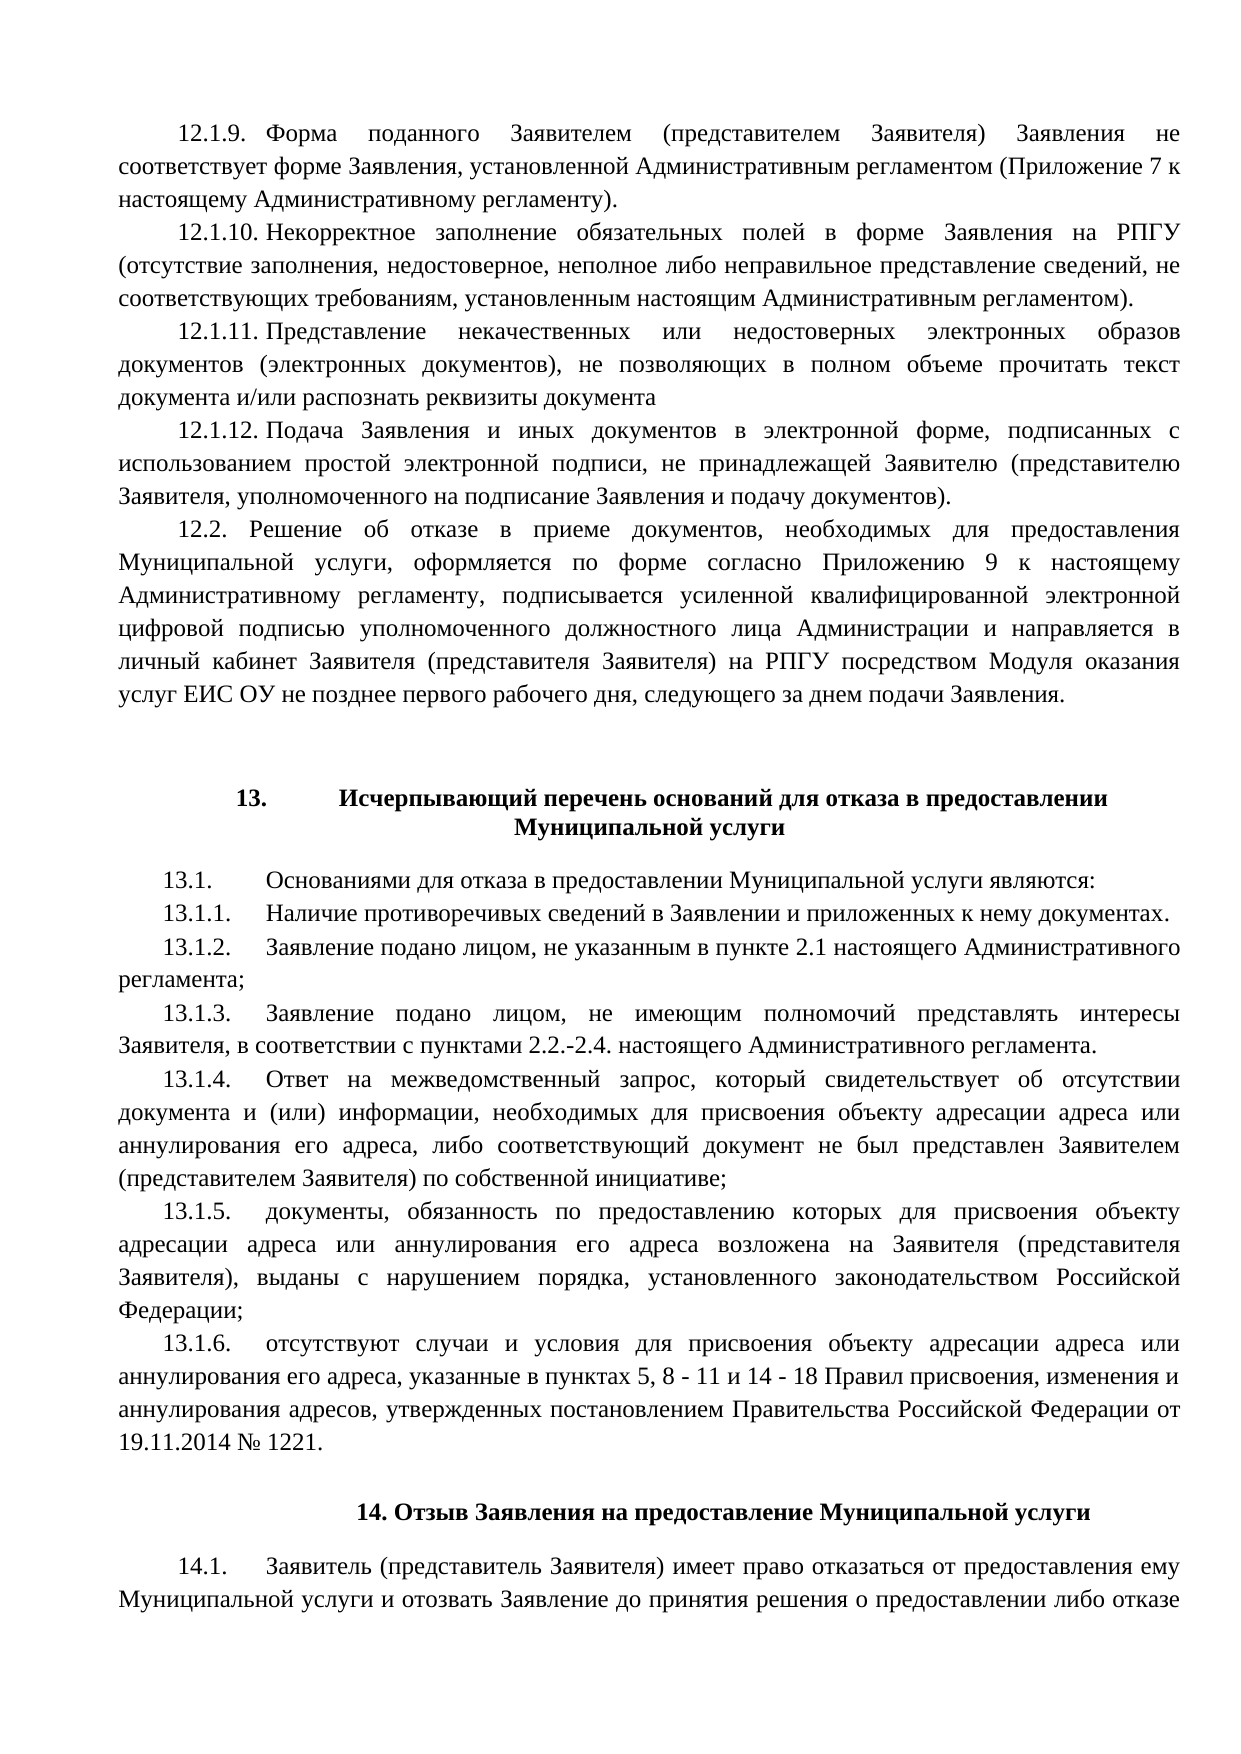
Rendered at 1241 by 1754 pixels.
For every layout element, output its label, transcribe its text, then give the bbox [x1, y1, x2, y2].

text Представление некачественных или недостоверных электронных образов документов (электронных документов), не позволяющих в полном объеме прочитать текст документа и/или распознать реквизиты документа [118, 316, 1181, 411]
text Форма поданного Заявителем (представителем Заявителя) Заявления не соответствует форме Заявления, установленной Административным регламентом (Приложение 7 к настоящему Административному регламенту). [118, 118, 1181, 213]
text Подача Заявления и иных документов в электронной форме, подписанных с использованием простой электронной подписи, не принадлежащей Заявителю (представителю Заявителя, уполномоченного на подписание Заявления и подачу документов). [118, 415, 1181, 510]
text Основаниями для отказа в предоставлении Муниципальной услуги являются: [118, 866, 1181, 894]
text Наличие противоречивых сведений в Заявлении и приложенных к нему документах. [148, 898, 1181, 927]
text Заявление подано лицом, не указанным в пункте 2.1 настоящего Административного регламента; [118, 932, 1181, 993]
text Некорректное заполнение обязательных полей в форме Заявления на РПГУ (отсутствие заполнения, недостоверное, неполное либо неправильное представление сведений, не соответствующих требованиям, установленным настоящим Административным регламентом). [118, 217, 1181, 312]
text отсутствуют случаи и условия для присвоения объекту адресации адреса или аннулирования его адреса, указанные в пунктах 5, 8 - 11 и 14 - 18 Правил присвоения, изменения и аннулирования адресов, утвержденных постановлением Правительства Российской Федерации от 19.11.2014 № 1221. [118, 1328, 1181, 1456]
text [118, 1551, 1181, 1613]
text Исчерпывающий перечень оснований для отказа в предоставлении Муниципальной услуги [118, 783, 1181, 841]
text документы, обязанность по предоставлению которых для присвоения объекту адресации адреса или аннулирования его адреса возложена на Заявителя (представителя Заявителя), выданы с нарушением порядка, установленного законодательством Российской Федерации; [118, 1196, 1181, 1323]
text Заявление подано лицом, не имеющим полномочий представлять интересы Заявителя, в соответствии с пунктами 2.2.-2.4. настоящего Административного регламента. [118, 998, 1181, 1059]
text Отзыв Заявления на предоставление Муниципальной услуги [266, 1497, 1181, 1526]
list 12.2. Решение об отказе в приеме документов, необходимых для предоставления Муниципальной услуги, оформляется по форме согласно Приложению 9 к настоящему Административному регламенту, подписывается усиленной квалифицированной электронной цифровой подписью уполномоченного должностного лица Администрации и направляется в личный кабинет Заявителя (представителя Заявителя) на РПГУ посредством Модуля оказания услуг ЕИС ОУ не позднее первого рабочего дня, следующего за днем подачи Заявления. [118, 514, 1181, 708]
text Ответ на межведомственный запрос, который свидетельствует об отсутствии документа и (или) информации, необходимых для присвоения объекту адресации адреса или аннулирования его адреса, либо соответствующий документ не был представлен Заявителем (представителем Заявителя) по собственной инициативе; [118, 1064, 1181, 1191]
